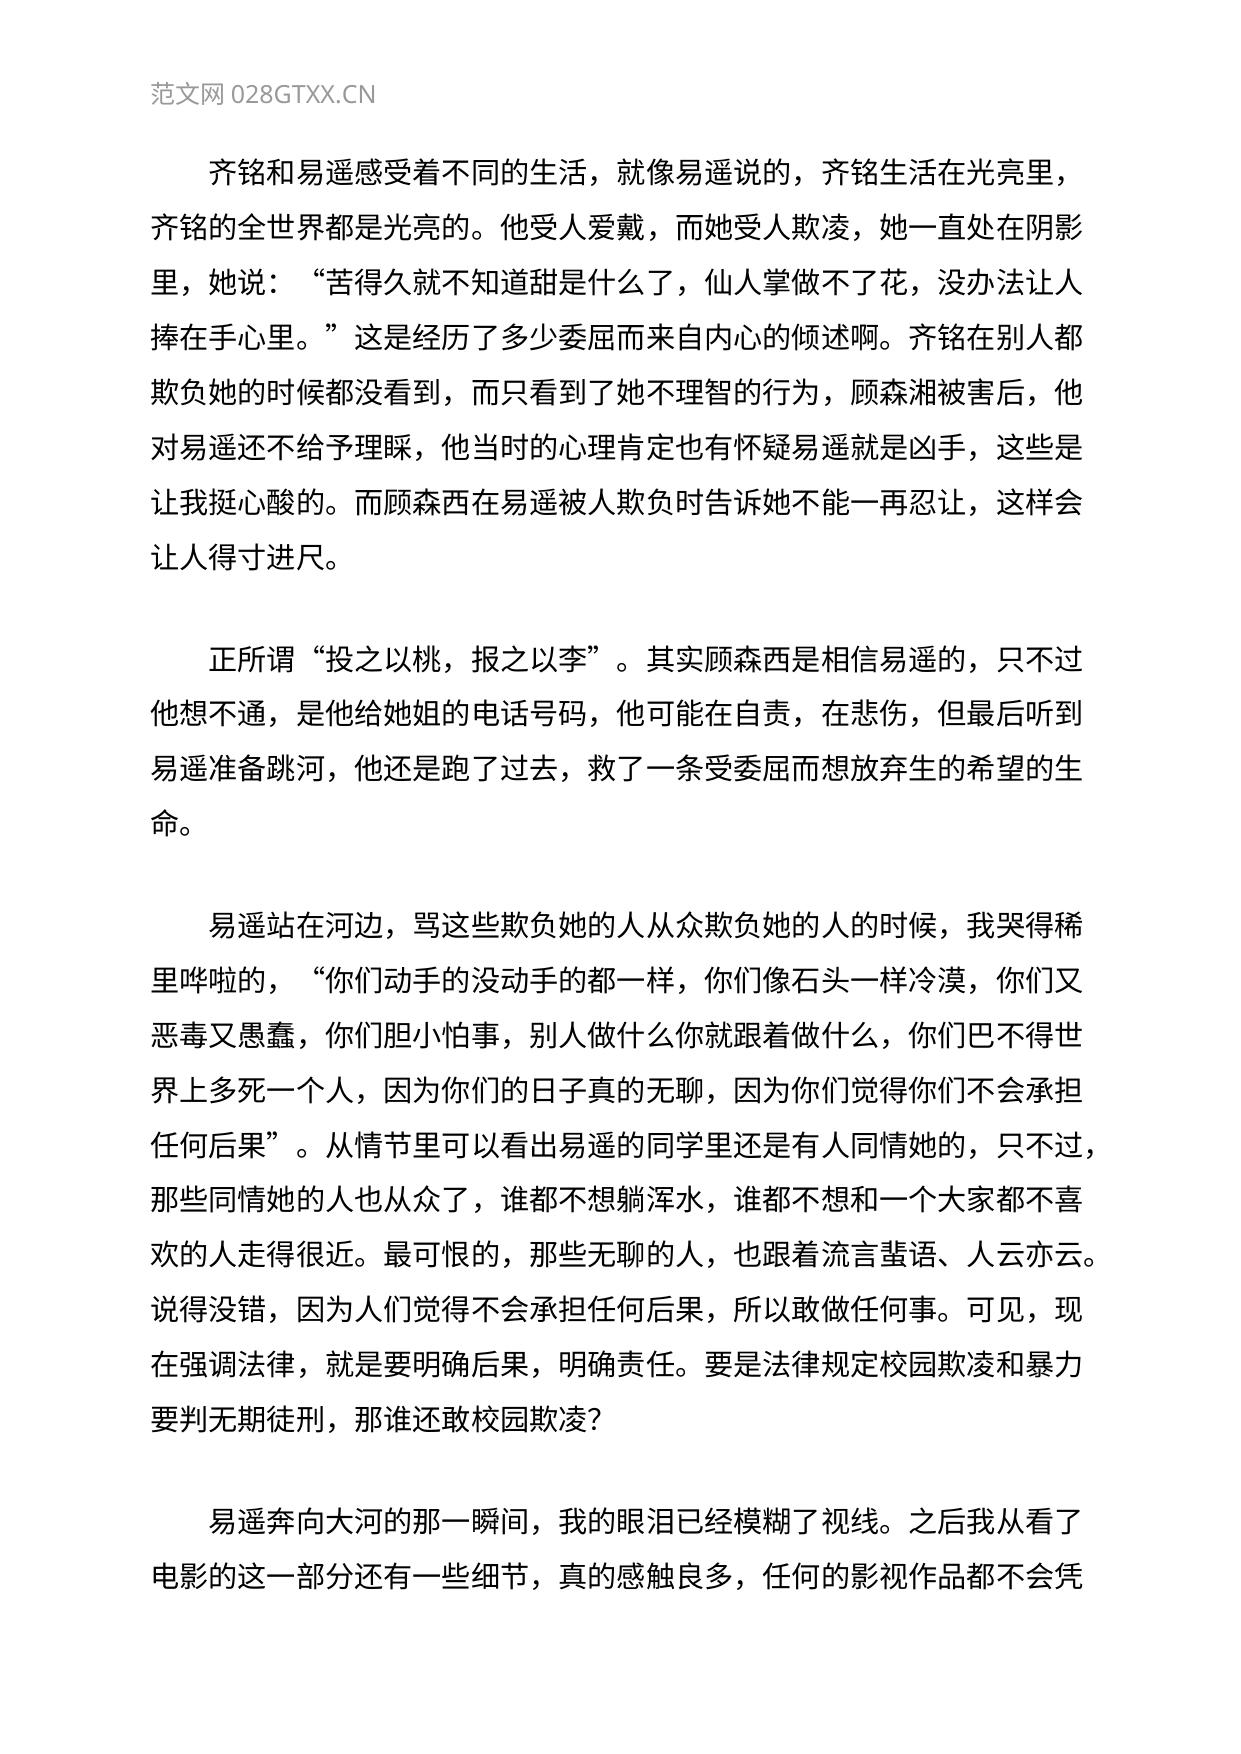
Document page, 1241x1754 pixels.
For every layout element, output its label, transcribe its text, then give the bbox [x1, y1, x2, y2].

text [150, 1498, 1090, 1596]
text 齐铭和易遥感受着不同的生活，就像易遥说的，齐铭生活在光亮里，齐铭的全世界都是光亮的。他受人爱戴，而她受人欺凌，她一直处在阴影里，她说：“苦得久就不知道甜是什么了，仙人掌做不了花，没办法让人捧在手心里。”这是经历了多少委屈而来自内心的倾述啊。齐铭在别人都欺负她的时候都没看到，而只看到了她不理智的行为，顾森湘被害后，他对易遥还不给予理睬，他当时的心理肯定也有怀疑易遥就是凶手，这些是让我挺心酸的。而顾森西在易遥被人欺负时告诉她不能一再忍让，这样会让人得寸进尺。 [150, 150, 1090, 577]
text 正所谓“投之以桃，报之以李”。其实顾森西是相信易遥的，只不过他想不通，是他给她姐的电话号码，他可能在自责，在悲伤，但最后听到易遥准备跳河，他还是跑了过去，救了一条受委屈而想放弃生的希望的生命。 [150, 636, 1090, 843]
text 易遥站在河边，骂这些欺负她的人从众欺负她的人的时候，我哭得稀里哗啦的，“你们动手的没动手的都一样，你们像石头一样冷漠，你们又恶毒又愚蠢，你们胆小怕事，别人做什么你就跟着做什么，你们巴不得世界上多死一个人，因为你们的日子真的无聊，因为你们觉得你们不会承担任何后果”。从情节里可以看出易遥的同学里还是有人同情她的，只不过，那些同情她的人也从众了，谁都不想躺浑水，谁都不想和一个大家都不喜欢的人走得很近。最可恨的，那些无聊的人，也跟着流言蜚语、人云亦云。说得没错，因为人们觉得不会承担任何后果，所以敢做任何事。可见，现在强调法律，就是要明确后果，明确责任。要是法律规定校园欺凌和暴力要判无期徒刑，那谁还敢校园欺凌？ [150, 902, 1090, 1439]
